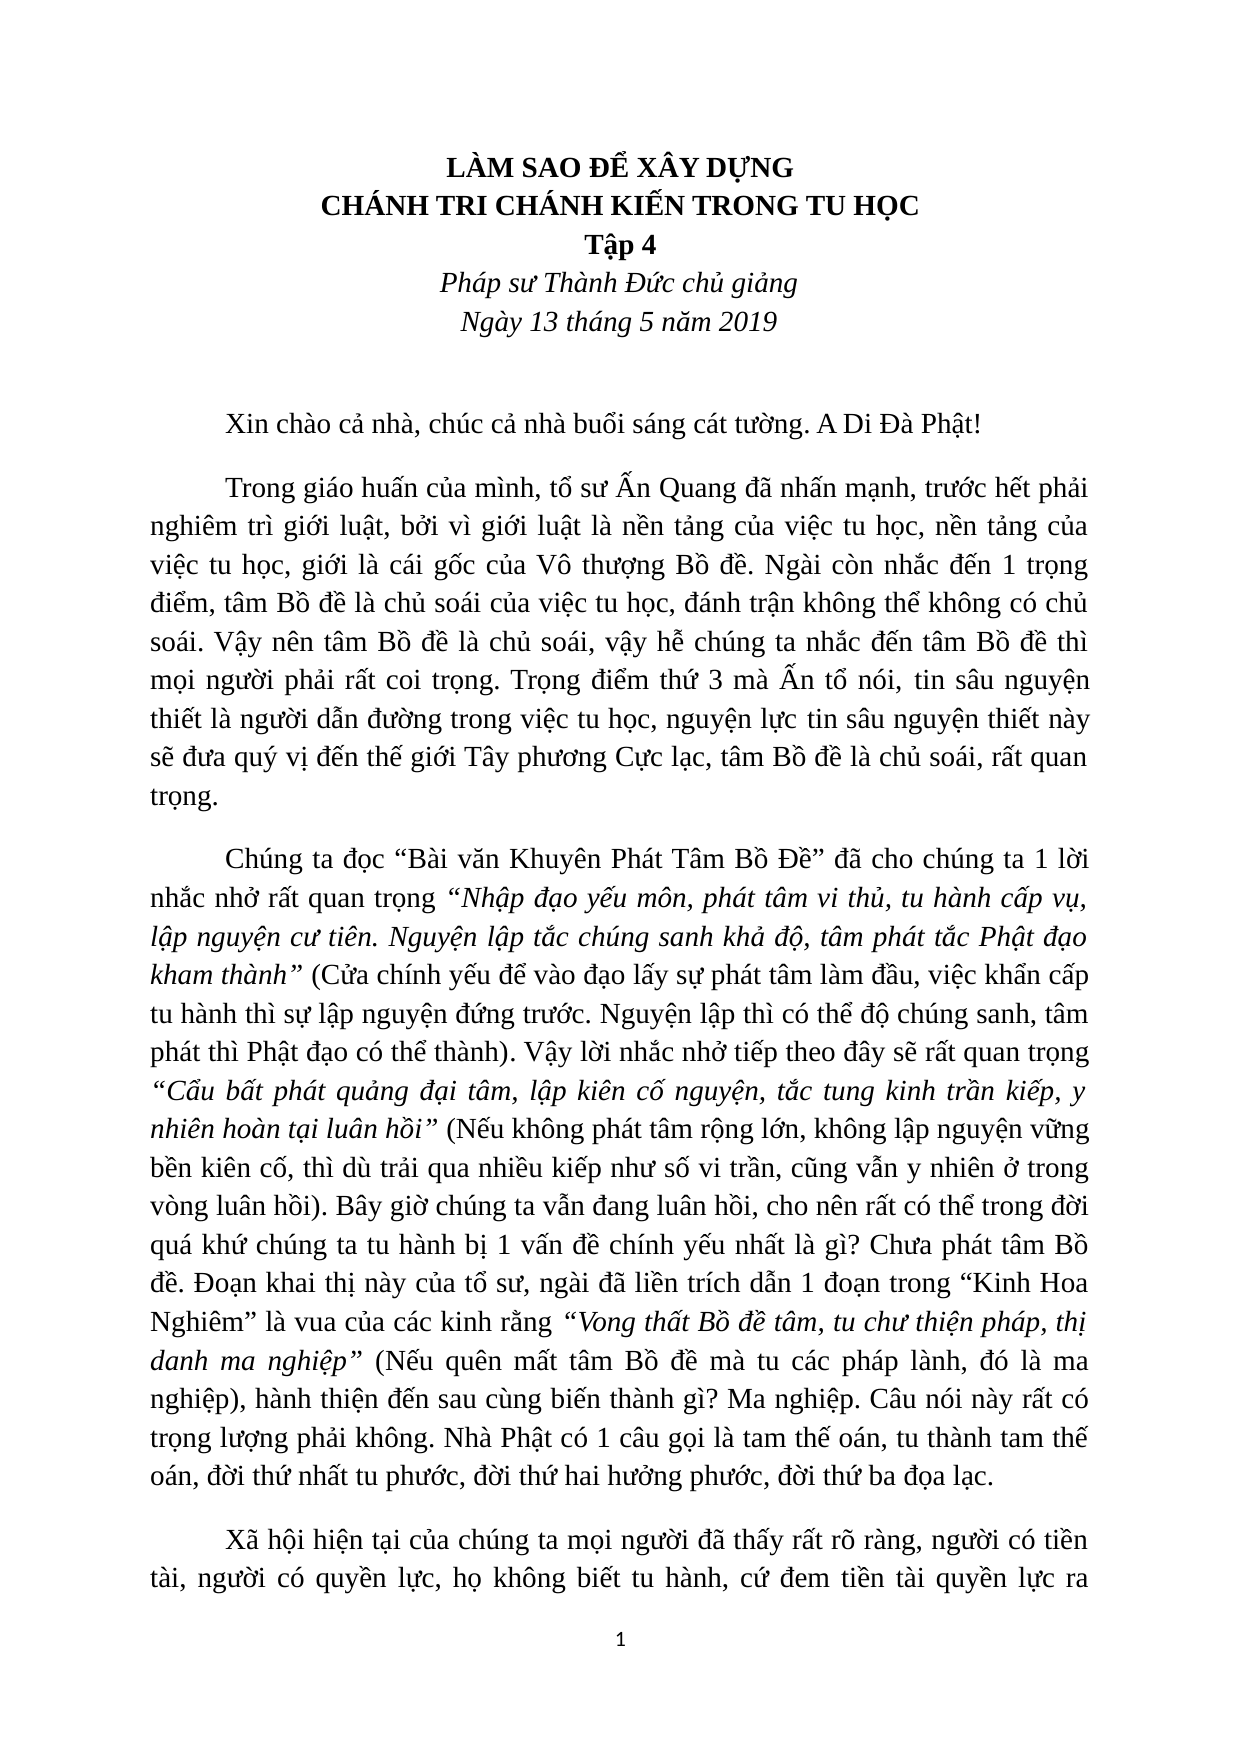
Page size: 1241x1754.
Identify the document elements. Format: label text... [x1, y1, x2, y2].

text Xin chào cả nhà, chúc cả nhà buổi sáng cát tường. A Di Đà Phật! [150, 406, 1090, 440]
text Pháp sư Thành Đức chủ giảng [150, 266, 1090, 299]
text Ngày 13 tháng 5 năm 2019 [150, 304, 1090, 338]
text CHÁNH TRI CHÁNH KIẾN TRONG TU HỌC [150, 188, 1090, 222]
text LÀM SAO ĐỂ XÂY DỰNG [150, 150, 1090, 183]
text Tập 4 [150, 227, 1090, 261]
text Trong giáo huấn của mình, tổ sư Ấn Quang đã nhấn mạnh, trước hết phải nghiêm trì giới luật, bởi vì giới luật là nền tảng của việc tu học, nền tảng của việc tu học, giới là cái gốc của Vô thượng Bồ đề. Ngài còn nhắc đến 1 trọng điểm, tâm Bồ đề là chủ soái của việc tu học, đánh trận không thể không có chủ soái. Vậy nên tâm Bồ đề là chủ soái, vậy hễ chúng ta nhắc đến tâm Bồ đề thì mọi người phải rất coi trọng. Trọng điểm thứ 3 mà Ấn tổ nói, tin sâu nguyện thiết là người dẫn đường trong việc tu học, nguyện lực tin sâu nguyện thiết này sẽ đưa quý vị đến thế giới Tây phương Cực lạc, tâm Bồ đề là chủ soái, rất quan trọng. [150, 470, 1090, 812]
text Chúng ta đọc “Bài văn Khuyên Phát Tâm Bồ Đề” đã cho chúng ta 1 lời nhắc nhở rất quan trọng “Nhập đạo yếu môn, phát tâm vi thủ, tu hành cấp vụ, lập nguyện cư tiên. Nguyện lập tắc chúng sanh khả độ, tâm phát tắc Phật đạo kham thành” (Cửa chính yếu để vào đạo lấy sự phát tâm làm đầu, việc khẩn cấp tu hành thì sự lập nguyện đứng trước. Nguyện lập thì có thể độ chúng sanh, tâm phát thì Phật đạo có thể thành). Vậy lời nhắc nhở tiếp theo đây sẽ rất quan trọng “Cẩu bất phát quảng đại tâm, lập kiên cố nguyện, tắc tung kinh trần kiếp, y nhiên hoàn tại luân hồi” (Nếu không phát tâm rộng lớn, không lập nguyện vững bền kiên cố, thì dù trải qua nhiều kiếp như số vi trần, cũng vẫn y nhiên ở trong vòng luân hồi). Bây giờ chúng ta vẫn đang luân hồi, cho nên rất có thể trong đời quá khứ chúng ta tu hành bị 1 vấn đề chính yếu nhất là gì? Chưa phát tâm Bồ đề. Đoạn khai thị này của tổ sư, ngài đã liền trích dẫn 1 đoạn trong “Kinh Hoa Nghiêm” là vua của các kinh rằng “Vong thất Bồ đề tâm, tu chư thiện pháp, thị danh ma nghiệp” (Nếu quên mất tâm Bồ đề mà tu các pháp lành, đó là ma nghiệp), hành thiện đến sau cùng biến thành gì? Ma nghiệp. Câu nói này rất có trọng lượng phải không. Nhà Phật có 1 câu gọi là tam thế oán, tu thành tam thế oán, đời thứ nhất tu phước, đời thứ hai hưởng phước, đời thứ ba đọa lạc. [150, 1183, 1090, 1492]
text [150, 1522, 1090, 1594]
text Chúng ta đọc “Bài văn Khuyên Phát Tâm Bồ Đề” đã cho chúng ta 1 lời nhắc nhở rất quan trọng “Nhập đạo yếu môn, phát tâm vi thủ, tu hành cấp vụ, lập nguyện cư tiên. Nguyện lập tắc chúng sanh khả độ, tâm phát tắc Phật đạo kham thành” (Cửa chính yếu để vào đạo lấy sự phát tâm làm đầu, việc khẩn cấp tu hành thì sự lập nguyện đứng trước. Nguyện lập thì có thể độ chúng sanh, tâm phát thì Phật đạo có thể thành). Vậy lời nhắc nhở tiếp theo đây sẽ rất quan trọng “Cẩu bất phát quảng đại tâm, lập kiên cố nguyện, tắc tung kinh trần kiếp, y nhiên hoàn tại luân hồi” (Nếu không phát tâm rộng lớn, không lập nguyện vững bền kiên cố, thì dù trải qua nhiều kiếp như số vi trần, cũng vẫn y nhiên ở trong vòng luân hồi). Bây giờ chúng ta vẫn đang luân hồi, cho nên rất có thể trong đời quá khứ chúng ta tu hành bị 1 vấn đề chính yếu nhất là gì? Chưa phát tâm Bồ đề. Đoạn khai thị này của tổ sư, ngài đã liền trích dẫn 1 đoạn trong “Kinh Hoa Nghiêm” là vua của các kinh rằng “Vong thất Bồ đề tâm, tu chư thiện pháp, thị danh ma nghiệp” (Nếu quên mất tâm Bồ đề mà tu các pháp lành, đó là ma nghiệp), hành thiện đến sau cùng biến thành gì? Ma nghiệp. Câu nói này rất có trọng lượng phải không. Nhà Phật có 1 câu gọi là tam thế oán, tu thành tam thế oán, đời thứ nhất tu phước, đời thứ hai hưởng phước, đời thứ ba đọa lạc. [150, 842, 1090, 1150]
